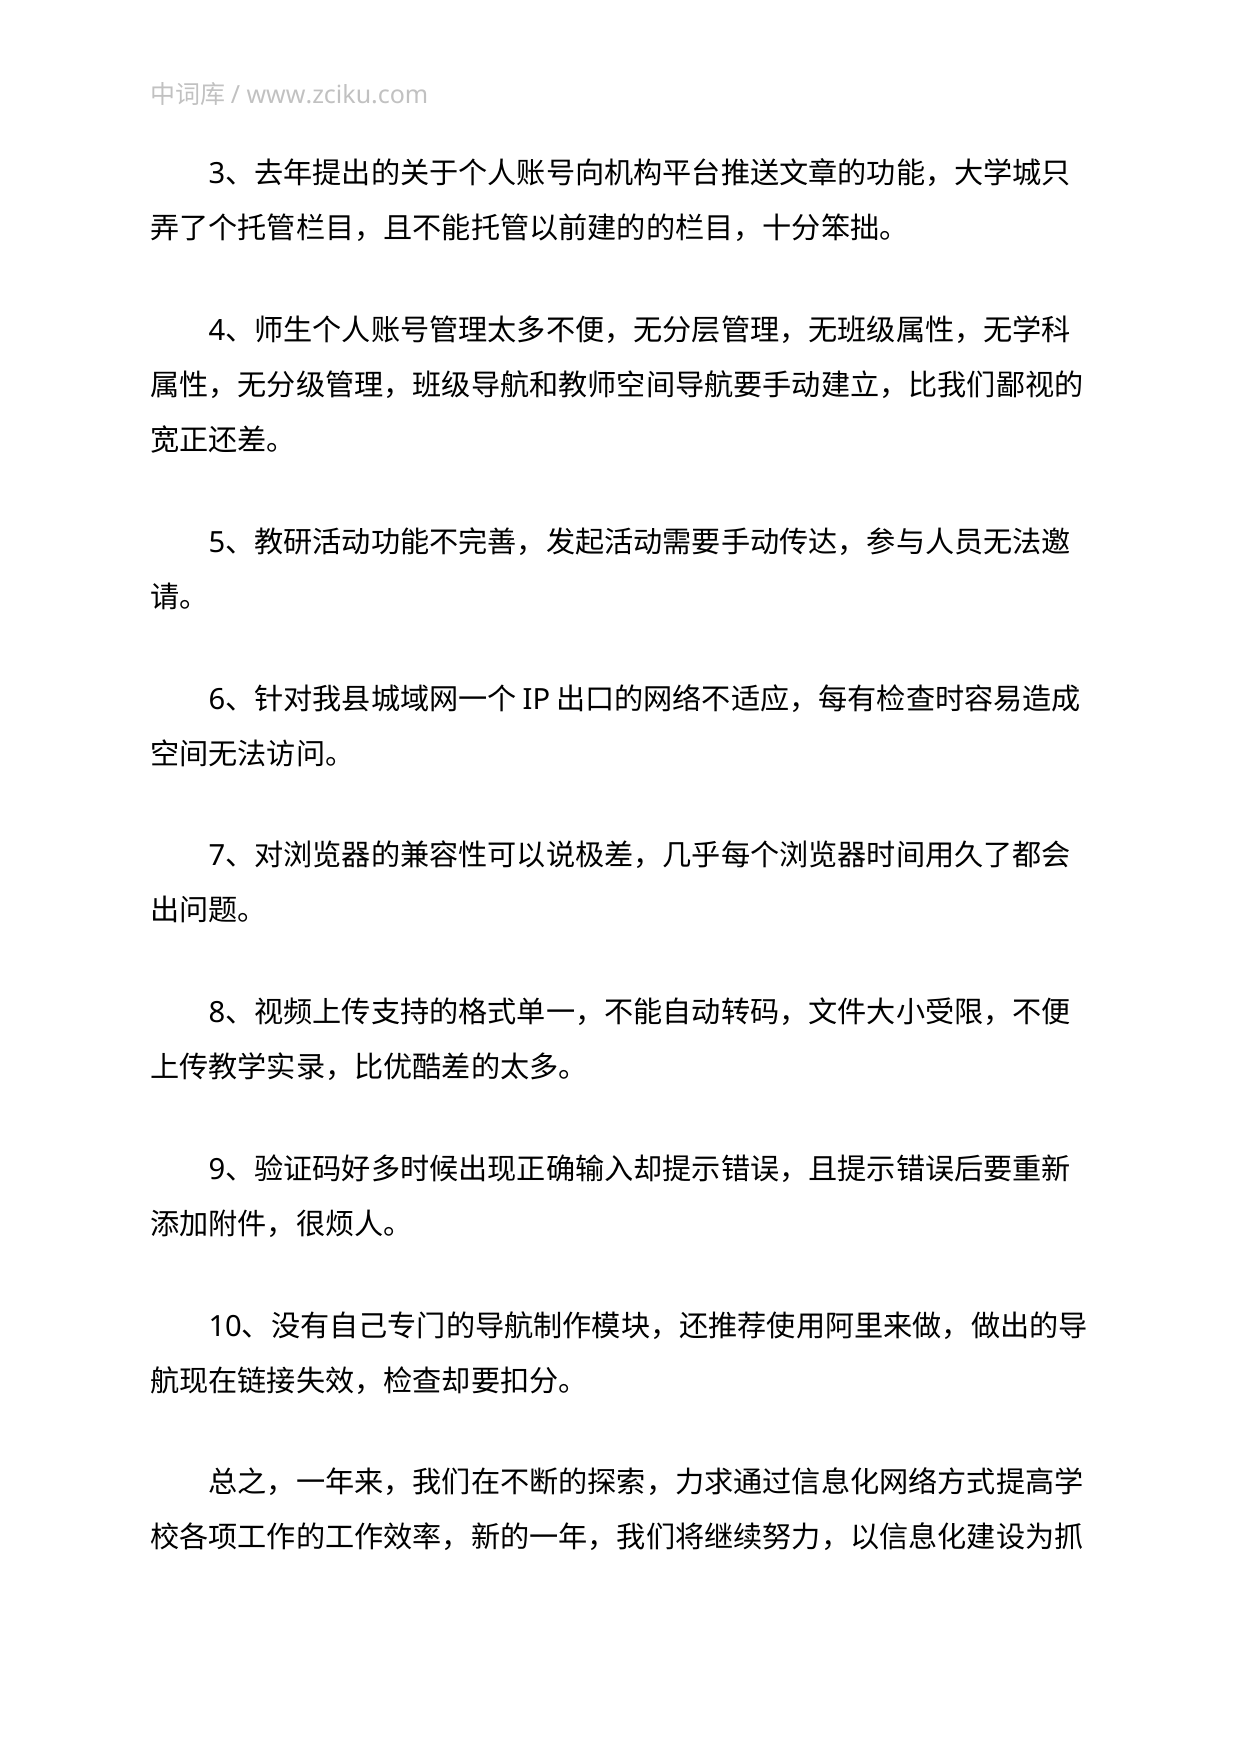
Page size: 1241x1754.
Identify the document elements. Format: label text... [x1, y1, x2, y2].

text 9、验证码好多时候出现正确输入却提示错误，且提示错误后要重新添加附件，很烦人。 [150, 1146, 1090, 1243]
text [150, 1459, 1090, 1556]
text 4、师生个人账号管理太多不便，无分层管理，无班级属性，无学科属性，无分级管理，班级导航和教师空间导航要手动建立，比我们鄙视的宽正还差。 [150, 307, 1090, 459]
text 7、对浏览器的兼容性可以说极差，几乎每个浏览器时间用久了都会出问题。 [150, 832, 1090, 929]
text 3、去年提出的关于个人账号向机构平台推送文章的功能，大学城只弄了个托管栏目，且不能托管以前建的的栏目，十分笨拙。 [150, 150, 1090, 247]
text 10、没有自己专门的导航制作模块，还推荐使用阿里来做，做出的导航现在链接失效，检查却要扣分。 [150, 1302, 1090, 1399]
text 6、针对我县城域网一个IP出口的网络不适应，每有检查时容易造成空间无法访问。 [150, 675, 1090, 772]
text 5、教研活动功能不完善，发起活动需要手动传达，参与人员无法邀请。 [150, 518, 1090, 616]
text 8、视频上传支持的格式单一，不能自动转码，文件大小受限，不便上传教学实录，比优酷差的太多。 [150, 989, 1090, 1086]
